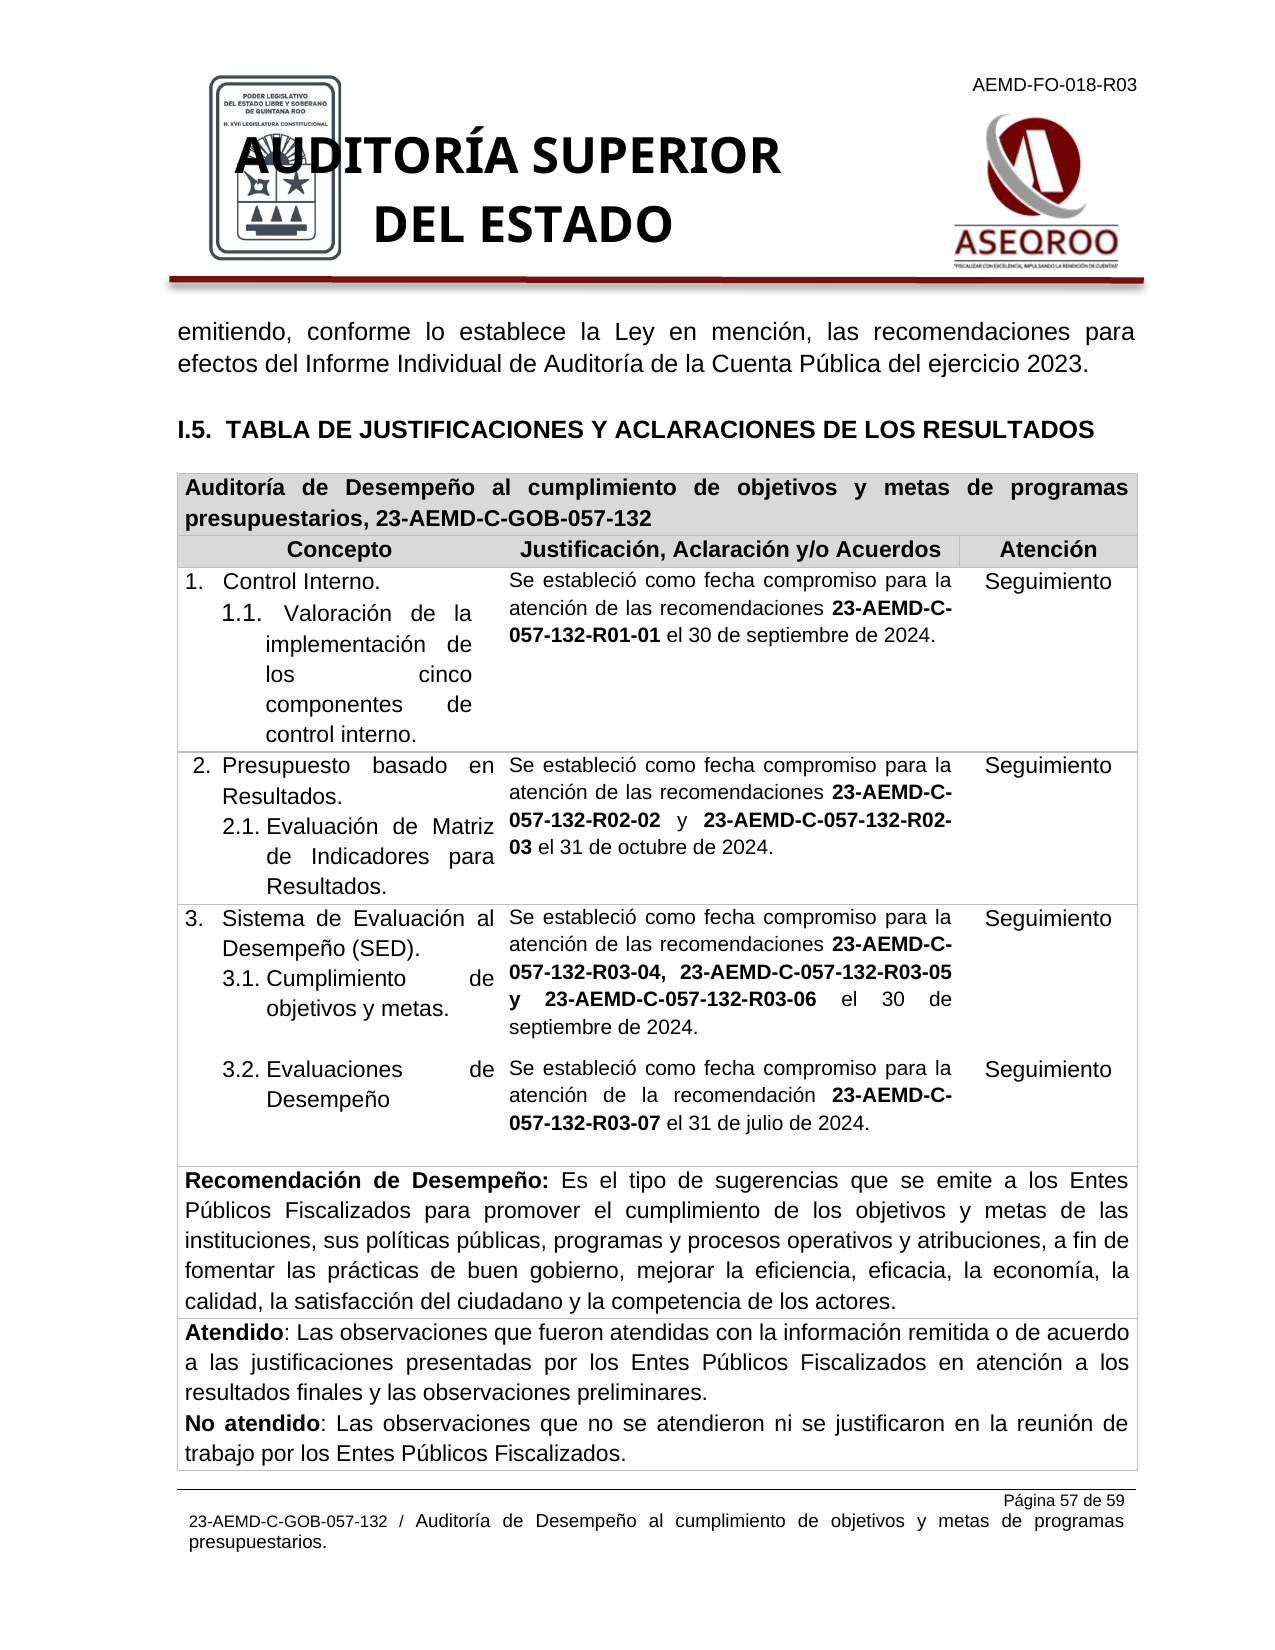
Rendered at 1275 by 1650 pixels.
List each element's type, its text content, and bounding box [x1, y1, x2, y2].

table_cell Atendido: Las observaciones que fueron atendidas con la información remitida o de acuerdo a las justificaciones presentadas por los Entes Públicos Fiscalizados en atención a los resultados finales y las observaciones preliminares. No atendido: Las observaciones que no se atendieron ni se justificaron en la reunión de trabajo por los Entes Públicos Fiscalizados. [178, 1319, 1137, 1470]
table_cell Sistema de Evaluación al Desempeño (SED). Cumplimiento de objetivos y metas. Evaluaciones de Desempeño [178, 905, 502, 1166]
table_cell Seguimiento Seguimiento [960, 905, 1137, 1166]
table_cell Justificación, Aclaración y/o Acuerdos [502, 536, 959, 567]
table_cell 1. Control Interno. Valoración de la implementación de los cinco componentes de control interno. [178, 568, 502, 751]
table_cell Se estableció como fecha compromiso para la atención de las recomendaciones 23-AEMD-C-057-132-R01-01 el 30 de septiembre de 2024. [502, 568, 959, 751]
picture [954, 114, 1118, 269]
subtitle I.5. TABLA DE JUSTIFICACIONES Y ACLARACIONES DE LOS RESULTADOS [177, 416, 1137, 444]
picture [207, 75, 342, 261]
table_cell Seguimiento [960, 568, 1137, 751]
table_cell Atención [960, 536, 1137, 567]
table_cell Presupuesto basado en Resultados. Evaluación de Matriz de Indicadores para Resultados. [178, 753, 502, 903]
table_cell Se estableció como fecha compromiso para la atención de las recomendaciones 23-AEMD-C-057-132-R03-04, 23-AEMD-C-057-132-R03-05 y 23-AEMD-C-057-132-R03-06 el 30 de septiembre de 2024. Se estableció como fecha compromiso para la atención de la recomendación 23-AEMD-C-057-132-R03-07 el 31 de julio de 2024. [502, 905, 959, 1166]
table_cell Seguimiento [960, 753, 1137, 903]
table_cell Recomendación de Desempeño: Es el tipo de sugerencias que se emite a los Entes Públicos Fiscalizados para promover el cumplimiento de los objetivos y metas de las instituciones, sus políticas públicas, programas y procesos operativos y atribuciones, a fin de fomentar las prácticas de buen gobierno, mejorar la eficiencia, eficacia, la economía, la calidad, la satisfacción del ciudadano y la competencia de los actores. [178, 1167, 1137, 1318]
table_cell Se estableció como fecha compromiso para la atención de las recomendaciones 23-AEMD-C-057-132-R02-02 y 23-AEMD-C-057-132-R02-03 el 31 de octubre de 2024. [502, 753, 959, 903]
table_cell Concepto [178, 536, 502, 567]
table_header Auditoría de Desempeño al cumplimiento de objetivos y metas de programas presupuestarios, 23-AEMD-C-GOB-057-132 [178, 474, 1137, 535]
